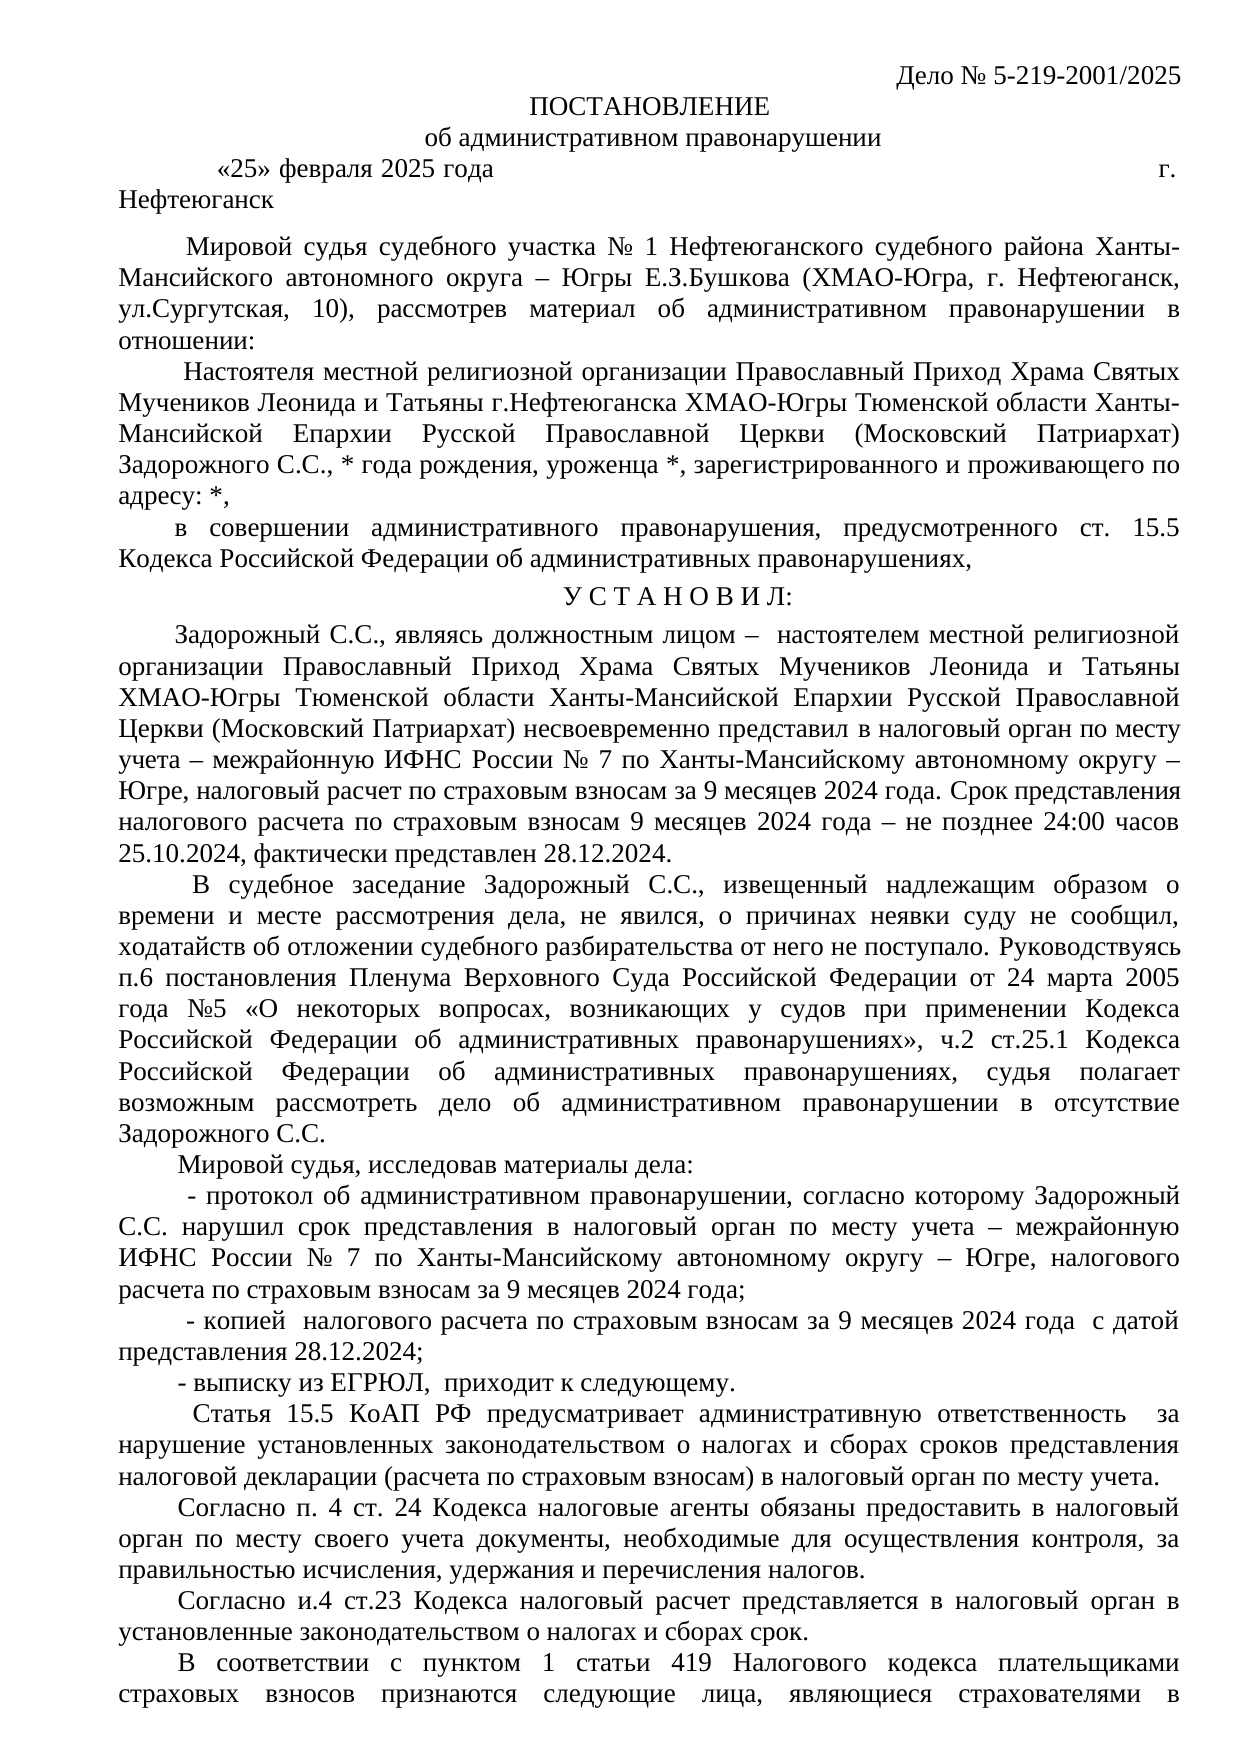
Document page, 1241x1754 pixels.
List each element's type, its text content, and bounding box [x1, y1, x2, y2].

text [118, 1646, 1181, 1709]
text Мировой судья, исследовав материалы дела: [118, 1148, 1181, 1179]
text - выписку из ЕГРЮЛ, приходит к следующему. [118, 1366, 1181, 1397]
text Мировой судья судебного участка № 1 Нефтеюганского судебного района Ханты-Мансийского автономного округа – Югры Е.З.Бушкова (ХМАО-Югра, г. Нефтеюганск, ул.Сургутская, 10), рассмотрев материал об административном правонарушении в отношении: [118, 230, 1181, 355]
text «25» февраля 2025 года г. Нефтеюганск [118, 152, 1181, 215]
title ПОСТАНОВЛЕНИЕ [118, 90, 1181, 121]
text Согласно п. 4 ст. 24 Кодекса налоговые агенты обязаны предоставить в налоговый орган по месту своего учета документы, необходимые для осуществления контроля, за правильностью исчисления, удержания и перечисления налогов. [118, 1491, 1181, 1584]
title об административном правонарушении [118, 121, 1181, 152]
text Статья 15.5 КоАП РФ предусматривает административную ответственность за нарушение установленных законодательством о налогах и сборах сроков представления налоговой декларации (расчета по страховым взносам) в налоговый орган по месту учета. [118, 1397, 1181, 1491]
text Дело № 5-219-2001/2025 [118, 59, 1181, 90]
text в совершении административного правонарушения, предусмотренного ст. 15.5 Кодекса Российской Федерации об административных правонарушениях, [118, 511, 1181, 573]
text У С Т А Н О В И Л: [118, 580, 1181, 611]
text В судебное заседание Задорожный С.С., извещенный надлежащим образом о времени и месте рассмотрения дела, не явился, о причинах неявки суду не сообщил, ходатайств об отложении судебного разбирательства от него не поступало. Руководствуясь п.6 постановления Пленума Верховного Суда Российской Федерации от 24 марта 2005 года №5 «О некоторых вопросах, возникающих у судов при применении Кодекса Российской Федерации об административных правонарушениях», ч.2 ст.25.1 Кодекса Российской Федерации об административных правонарушениях, судья полагает возможным рассмотреть дело об административном правонарушении в отсутствие Задорожного С.С. [118, 868, 1181, 1148]
text Согласно и.4 ст.23 Кодекса налоговый расчет представляется в налоговый орган в установленные законодательством о налогах и сборах срок. [118, 1584, 1181, 1646]
text - копией налогового расчета по страховым взносам за 9 месяцев 2024 года с датой представления 28.12.2024; [118, 1304, 1181, 1366]
text Задорожный С.С., являясь должностным лицом – настоятелем местной религиозной организации Православный Приход Храма Святых Мучеников Леонида и Татьяны ХМАО-Югры Тюменской области Ханты-Мансийской Епархии Русской Православной Церкви (Московский Патриархат) несвоевременно представил в налоговый орган по месту учета – межрайонную ИФНС России № 7 по Ханты-Мансийскому автономному округу – Югре, налоговый расчет по страховым взносам за 9 месяцев 2024 года. Срок представления налогового расчета по страховым взносам 9 месяцев 2024 года – не позднее 24:00 часов 25.10.2024, фактически представлен 28.12.2024. [118, 619, 1181, 868]
text Настоятеля местной религиозной организации Православный Приход Храма Святых Мучеников Леонида и Татьяны г.Нефтеюганска ХМАО-Югры Тюменской области Ханты-Мансийской Епархии Русской Православной Церкви (Московский Патриархат) Задорожного С.С., * года рождения, уроженца *, зарегистрированного и проживающего по адресу: *, [118, 355, 1181, 511]
text - протокол об административном правонарушении, согласно которому Задорожный С.С. нарушил срок представления в налоговый орган по месту учета – межрайонную ИФНС России № 7 по Ханты-Мансийскому автономному округу – Югре, налогового расчета по страховым взносам за 9 месяцев 2024 года; [118, 1179, 1181, 1304]
